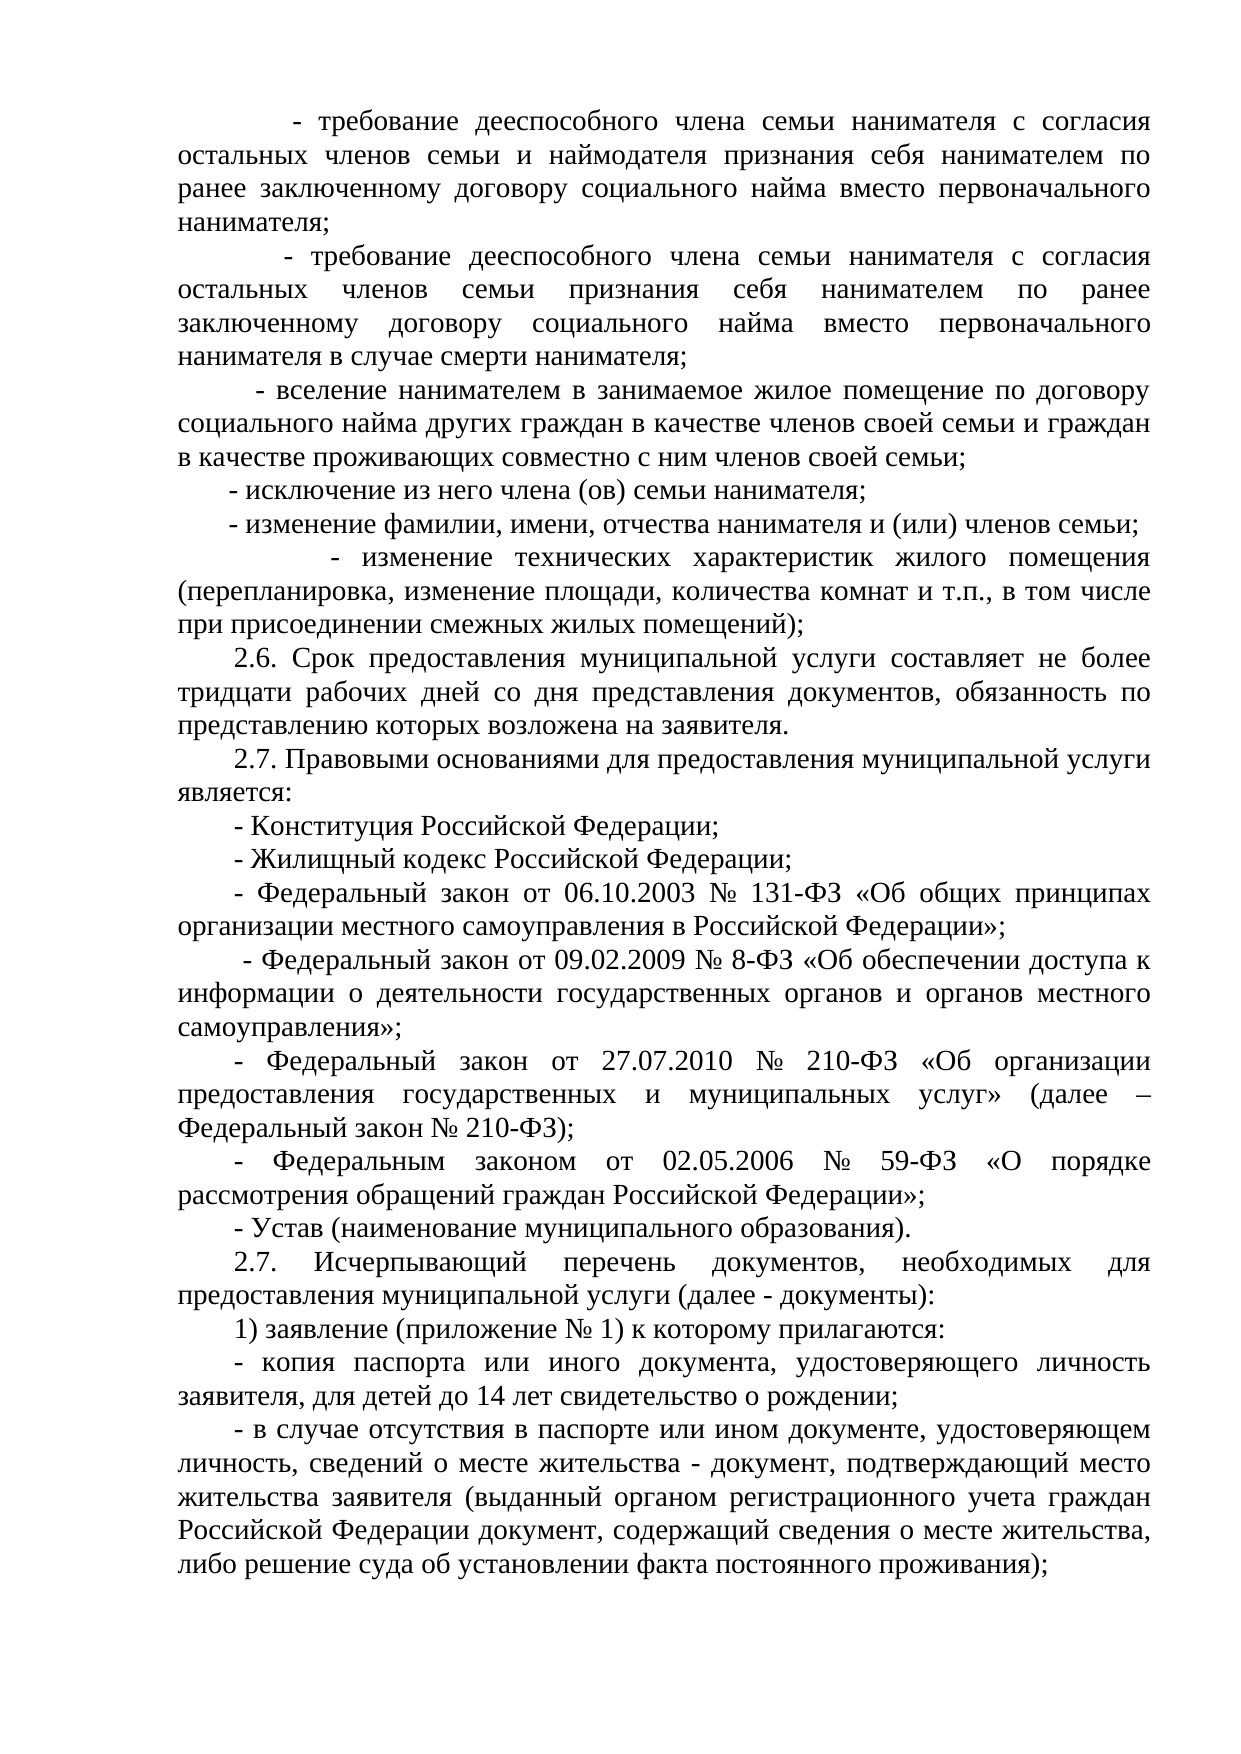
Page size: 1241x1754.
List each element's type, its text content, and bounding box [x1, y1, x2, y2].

text 1) заявление (приложение № 1) к которому прилагаются: [177, 1311, 1152, 1344]
text - требование дееспособного члена семьи нанимателя с согласия остальных членов семьи и наймодателя признания себя нанимателем по ранее заключенному договору социального найма вместо первоначального нанимателя; [177, 103, 1152, 238]
text - Федеральный закон от 09.02.2009 № 8-ФЗ «Об обеспечении доступа к информации о деятельности государственных органов и органов местного самоуправления»; [177, 942, 1152, 1043]
text - Жилищный кодекс Российской Федерации; [177, 841, 1152, 875]
text - требование дееспособного члена семьи нанимателя с согласия остальных членов семьи признания себя нанимателем по ранее заключенному договору социального найма вместо первоначального нанимателя в случае смерти нанимателя; [177, 238, 1152, 372]
text - исключение из него члена (ов) семьи нанимателя; [177, 472, 1152, 506]
text - Конституция Российской Федерации; [177, 808, 1152, 841]
text - копия паспорта или иного документа, удостоверяющего личность заявителя, для детей до 14 лет свидетельство о рождении; [177, 1344, 1152, 1412]
text - Федеральный закон от 27.07.2010 № 210-ФЗ «Об организации предоставления государственных и муниципальных услуг» (далее – Федеральный закон № 210-ФЗ); [177, 1043, 1152, 1143]
text - в случае отсутствия в паспорте или ином документе, удостоверяющем личность, сведений о месте жительства - документ, подтверждающий место жительства заявителя (выданный органом регистрационного учета граждан Российской Федерации документ, содержащий сведения о месте жительства, либо решение суда об установлении факта постоянного проживания); [177, 1412, 1152, 1579]
text 2.6. Срок предоставления муниципальной услуги составляет не более тридцати рабочих дней со дня представления документов, обязанность по представлению которых возложена на заявителя. [177, 640, 1152, 741]
text - Федеральный закон от 06.10.2003 № 131-ФЗ «Об общих принципах организации местного самоуправления в Российской Федерации»; [177, 875, 1152, 942]
text - изменение фамилии, имени, отчества нанимателя и (или) членов семьи; [177, 506, 1152, 539]
text 2.7. Исчерпывающий перечень документов, необходимых для предоставления муниципальной услуги (далее - документы): [177, 1244, 1152, 1311]
text 2.7. Правовыми основаниями для предоставления муниципальной услуги является: [177, 741, 1152, 808]
text - Федеральным законом от 02.05.2006 № 59-ФЗ «О порядке рассмотрения обращений граждан Российской Федерации»; [177, 1143, 1152, 1210]
text - вселение нанимателем в занимаемое жилое помещение по договору социального найма других граждан в качестве членов своей семьи и граждан в качестве проживающих совместно с ним членов своей семьи; [177, 372, 1152, 472]
text - изменение технических характеристик жилого помещения (перепланировка, изменение площади, количества комнат и т.п., в том числе при присоединении смежных жилых помещений); [177, 539, 1152, 640]
text - Устав (наименование муниципального образования). [177, 1210, 1152, 1244]
